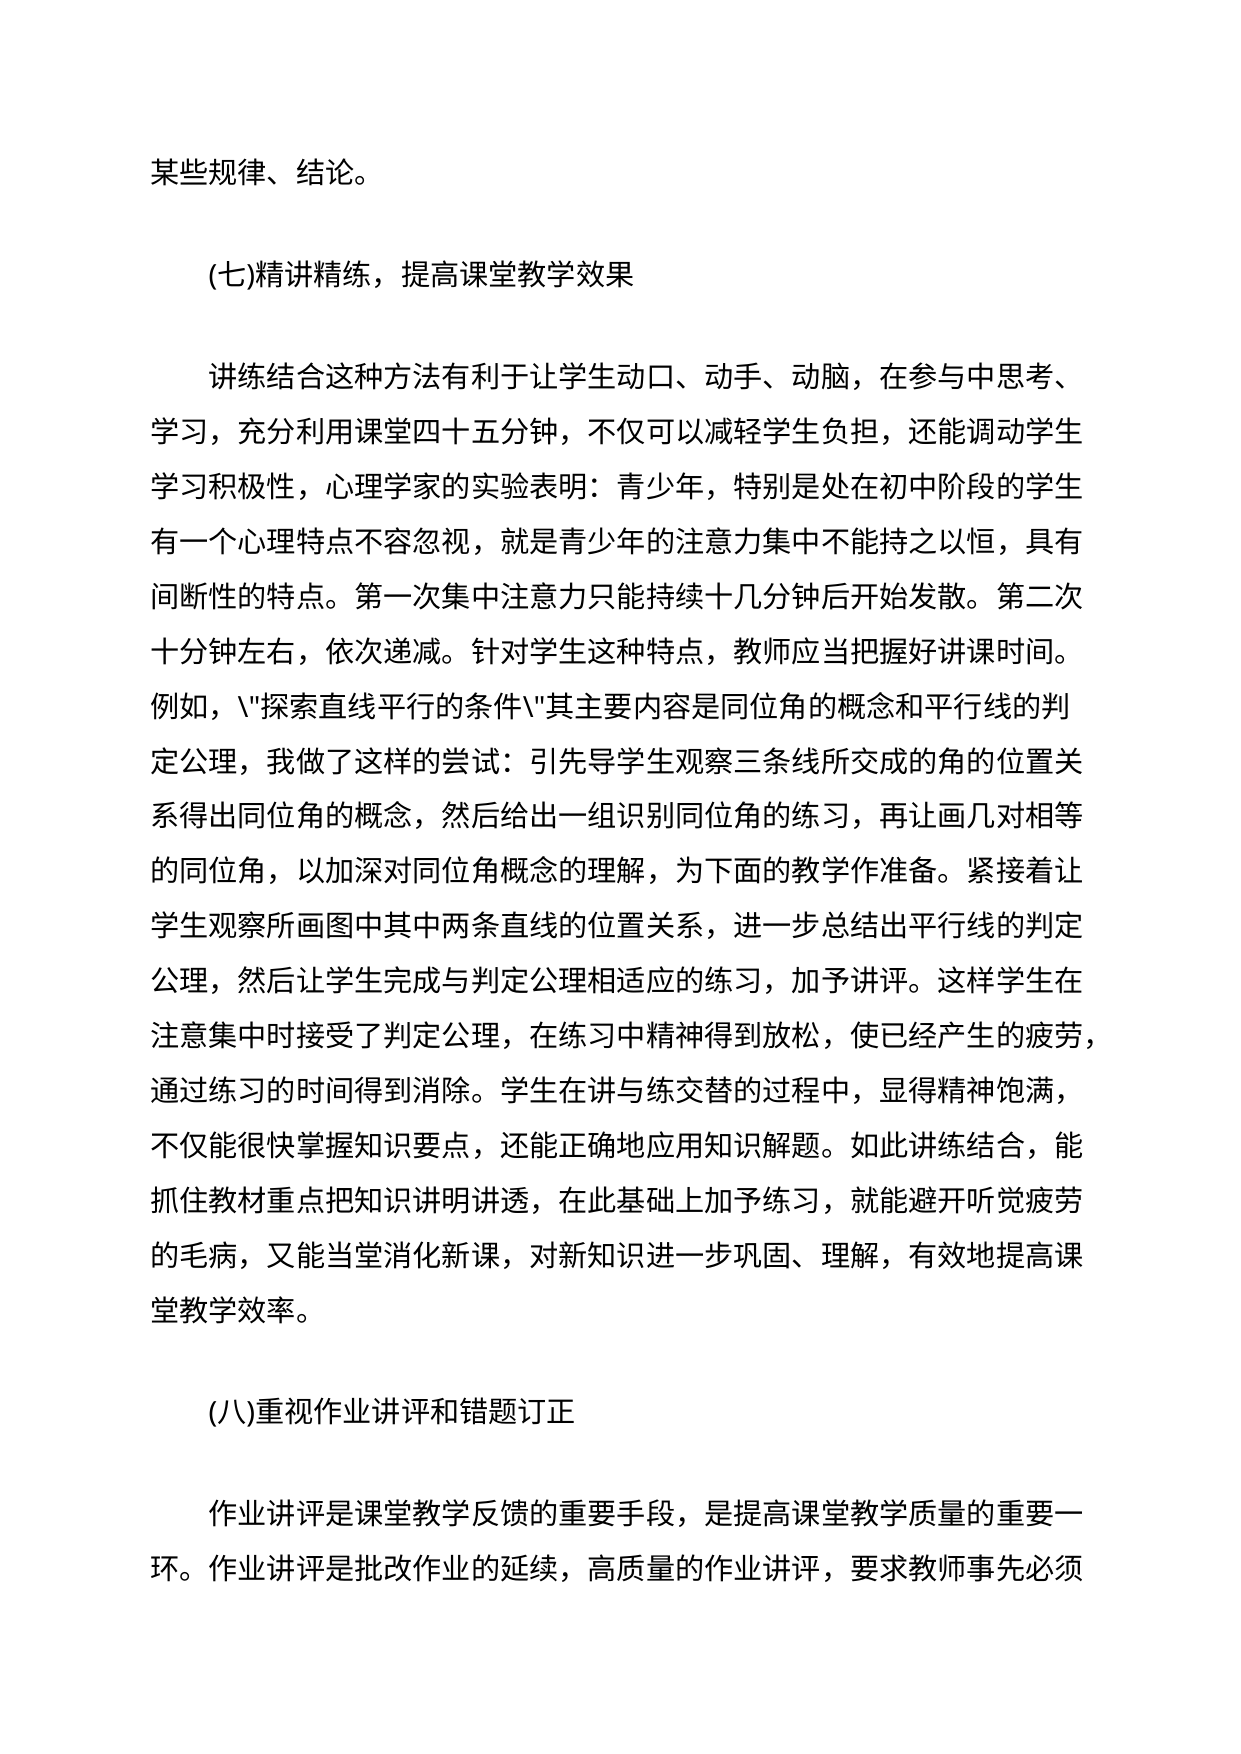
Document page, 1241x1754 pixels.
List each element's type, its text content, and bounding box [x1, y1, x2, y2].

text 讲练结合这种方法有利于让学生动口、动手、动脑，在参与中思考、学习，充分利用课堂四十五分钟，不仅可以减轻学生负担，还能调动学生学习积极性，心理学家的实验表明：青少年，特别是处在初中阶段的学生有一个心理特点不容忽视，就是青少年的注意力集中不能持之以恒，具有间断性的特点。第一次集中注意力只能持续十几分钟后开始发散。第二次十分钟左右，依次递减。针对学生这种特点，教师应当把握好讲课时间。例如，\"探索直线平行的条件\"其主要内容是同位角的概念和平行线的判定公理，我做了这样的尝试：引先导学生观察三条线所交成的角的位置关系得出同位角的概念，然后给出一组识别同位角的练习，再让画几对相等的同位角，以加深对同位角概念的理解，为下面的教学作准备。紧接着让学生观察所画图中其中两条直线的位置关系，进一步总结出平行线的判定公理，然后让学生完成与判定公理相适应的练习，加予讲评。这样学生在注意集中时接受了判定公理，在练习中精神得到放松，使已经产生的疲劳，通过练习的时间得到消除。学生在讲与练交替的过程中，显得精神饱满，不仅能很快掌握知识要点，还能正确地应用知识解题。如此讲练结合，能抓住教材重点把知识讲明讲透，在此基础上加予练习，就能避开听觉疲劳的毛病，又能当堂消化新课，对新知识进一步巩固、理解，有效地提高课堂教学效率。 [150, 354, 1090, 1329]
text (八)重视作业讲评和错题订正 [150, 1389, 1090, 1431]
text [150, 150, 1090, 192]
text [150, 1491, 1090, 1588]
text (七)精讲精练，提高课堂教学效果 [150, 252, 1090, 294]
